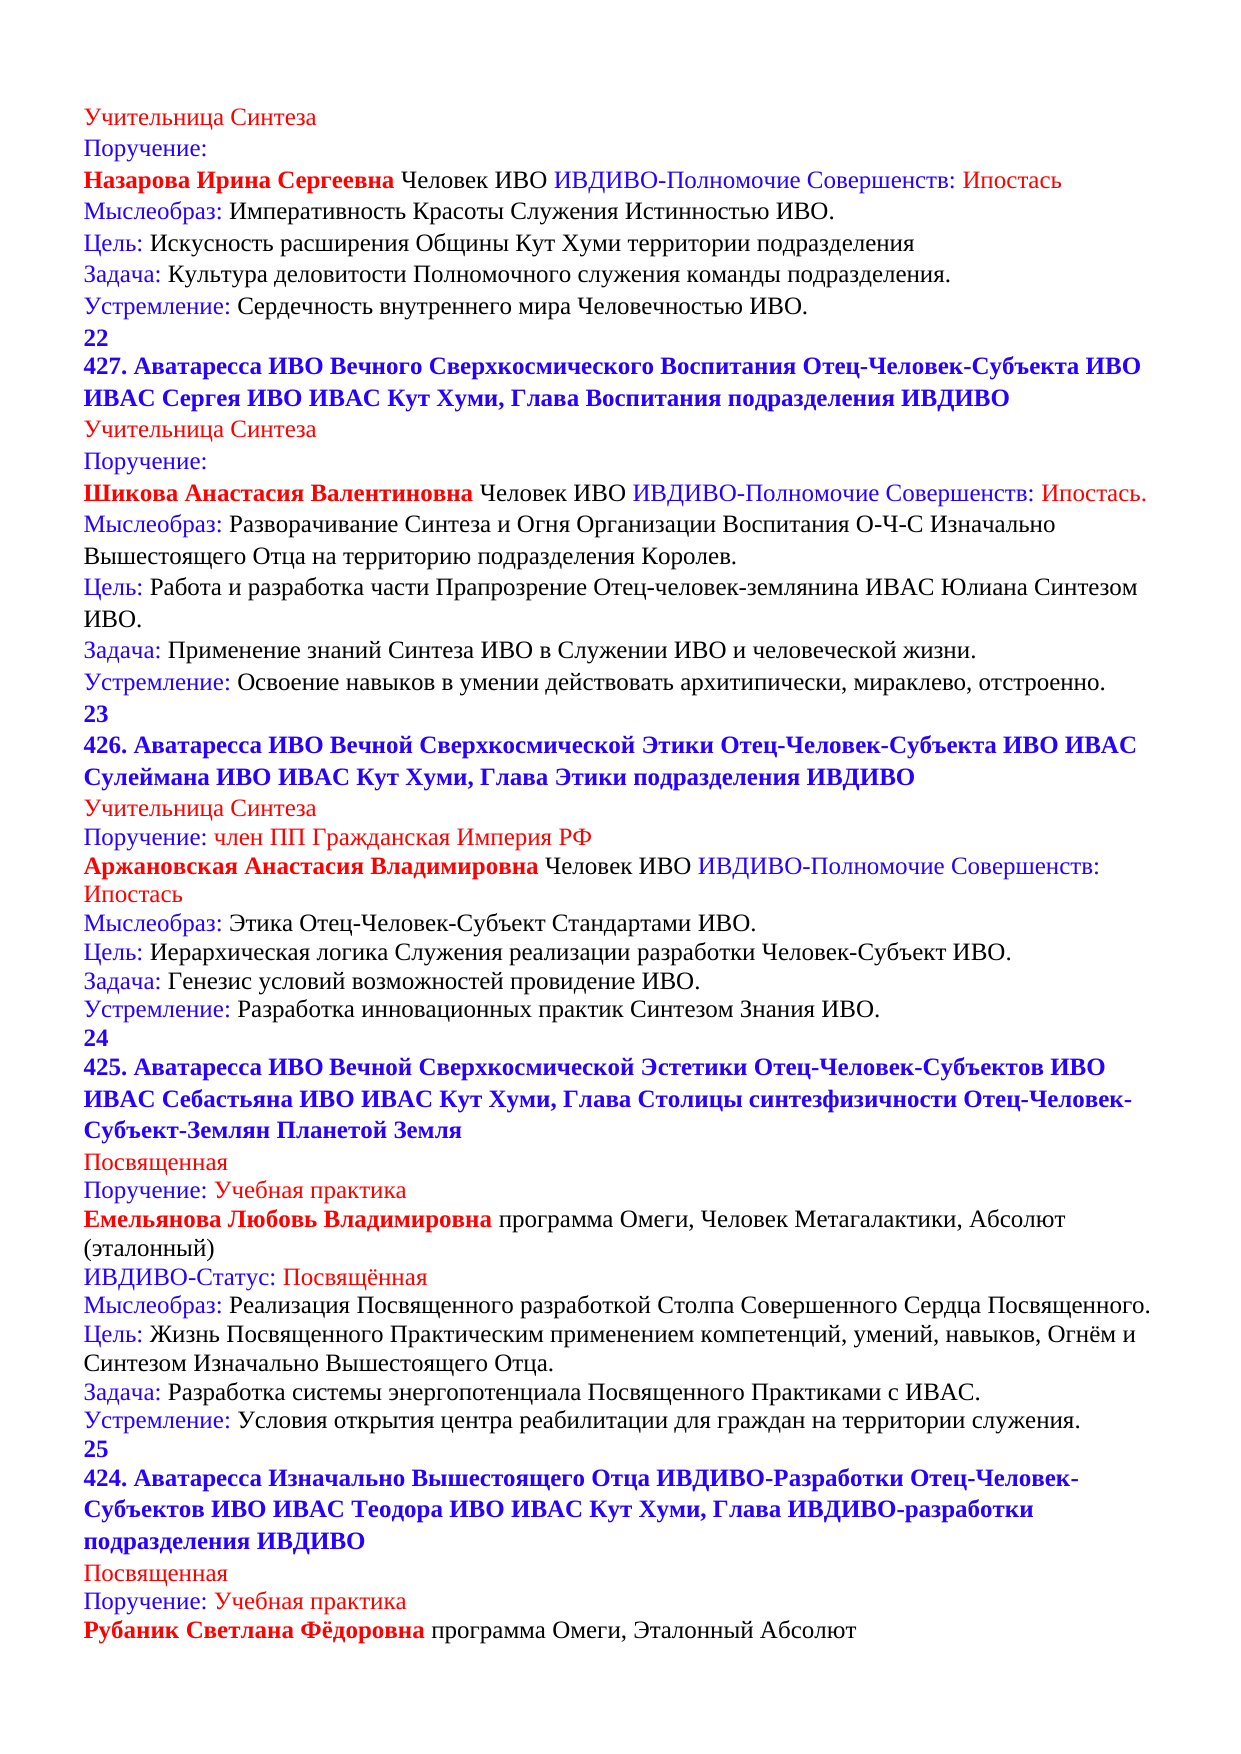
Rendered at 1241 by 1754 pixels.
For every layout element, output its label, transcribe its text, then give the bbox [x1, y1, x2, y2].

text Посвященная Поручение: Учебная практика [83, 1147, 1157, 1204]
text Цель: Жизнь Посвященного Практическим применением компетенций, умений, навыков, Огнём и Синтезом Изначально Вышестоящего Отца. Задача: Разработка системы энергопотенциала Посвященного Практиками с ИВАС. [83, 1319, 1157, 1406]
text Рубаник Светлана Фёдоровна программа Омеги, Эталонный Абсолют [83, 1615, 1157, 1644]
text 425. Аватаресса ИВО Вечной Сверхкосмической Эстетики Отец-Человек-Субъектов ИВО ИВАС Себастьяна ИВО ИВАС Кут Хуми, Глава Столицы синтезфизичности Отец-Человек-Субъект-Землян Планетой Земля [83, 1052, 1157, 1144]
text Задача: Применение знаний Синтеза ИВО в Служении ИВО и человеческой жизни. [83, 636, 1157, 664]
text 426. Аватаресса ИВО Вечной Сверхкосмической Этики Отец-Человек-Субъекта ИВО ИВАС Сулеймана ИВО ИВАС Кут Хуми, Глава Этики подразделения ИВДИВО [83, 730, 1157, 791]
text 22 [83, 323, 1157, 351]
text Устремление: Условия открытия центра реабилитации для граждан на территории служения. [83, 1406, 1157, 1434]
text ИВДИВО-Статус: Посвящённая Мыслеобраз: Реализация Посвященного разработкой Столпа Совершенного Сердца Посвященного. [83, 1262, 1157, 1319]
text 25 [83, 1434, 1157, 1463]
text 24 [83, 1023, 1157, 1052]
text Устремление: Освоение навыков в умении действовать архитипически, мираклево, отстроенно. [83, 667, 1157, 696]
text Цель: Иерархическая логика Служения реализации разработки Человек-Субъект ИВО. Задача: Генезис условий возможностей провидение ИВО. [83, 937, 1157, 994]
text Учительница Синтеза Поручение: член ПП Гражданская Империя РФ Аржановская Анастасия Владимировна Человек ИВО ИВДИВО-Полномочие Совершенств: Ипостась Мыслеобраз: Этика Отец-Человек-Субъект Стандартами ИВО. [83, 793, 1157, 937]
text Посвященная Поручение: Учебная практика [83, 1558, 1157, 1615]
text Устремление: Разработка инновационных практик Синтезом Знания ИВО. [83, 994, 1157, 1023]
text 424. Аватаресса Изначально Вышестоящего Отца ИВДИВО-Разработки Отец-Человек-Субъектов ИВО ИВАС Теодора ИВО ИВАС Кут Хуми, Глава ИВДИВО-разработки подразделения ИВДИВО [83, 1463, 1157, 1555]
text Учительница Синтеза Поручение: [83, 414, 1157, 475]
text Учительница Синтеза Поручение: [83, 102, 1157, 162]
text Назарова Ирина Сергеевна Человек ИВО ИВДИВО-Полномочие Совершенств: Ипостась Мыслеобраз: Императивность Красоты Служения Истинностью ИВО. Цель: Искусность расширения Общины Кут Хуми территории подразделения Задача: Культура деловитости Полномочного служения команды подразделения. Устремление: Сердечность внутреннего мира Человечностью ИВО. [83, 165, 1157, 320]
text 23 [83, 699, 1157, 727]
text 427. Аватаресса ИВО Вечного Сверхкосмического Воспитания Отец-Человек-Субъекта ИВО ИВАС Сергея ИВО ИВАС Кут Хуми, Глава Воспитания подразделения ИВДИВО [83, 351, 1157, 412]
text Емельянова Любовь Владимировна программа Омеги, Человек Метагалактики, Абсолют (эталонный) [83, 1204, 1157, 1262]
text Цель: Работа и разработка части Прапрозрение Отец-человек-землянина ИВАС Юлиана Синтезом ИВО. [83, 572, 1157, 633]
text Шикова Анастасия Валентиновна Человек ИВО ИВДИВО-Полномочие Совершенств: Ипостась. Мыслеобраз: Разворачивание Синтеза и Огня Организации Воспитания О-Ч-С Изначально Вышестоящего Отца на территорию подразделения Королев. [83, 478, 1157, 569]
